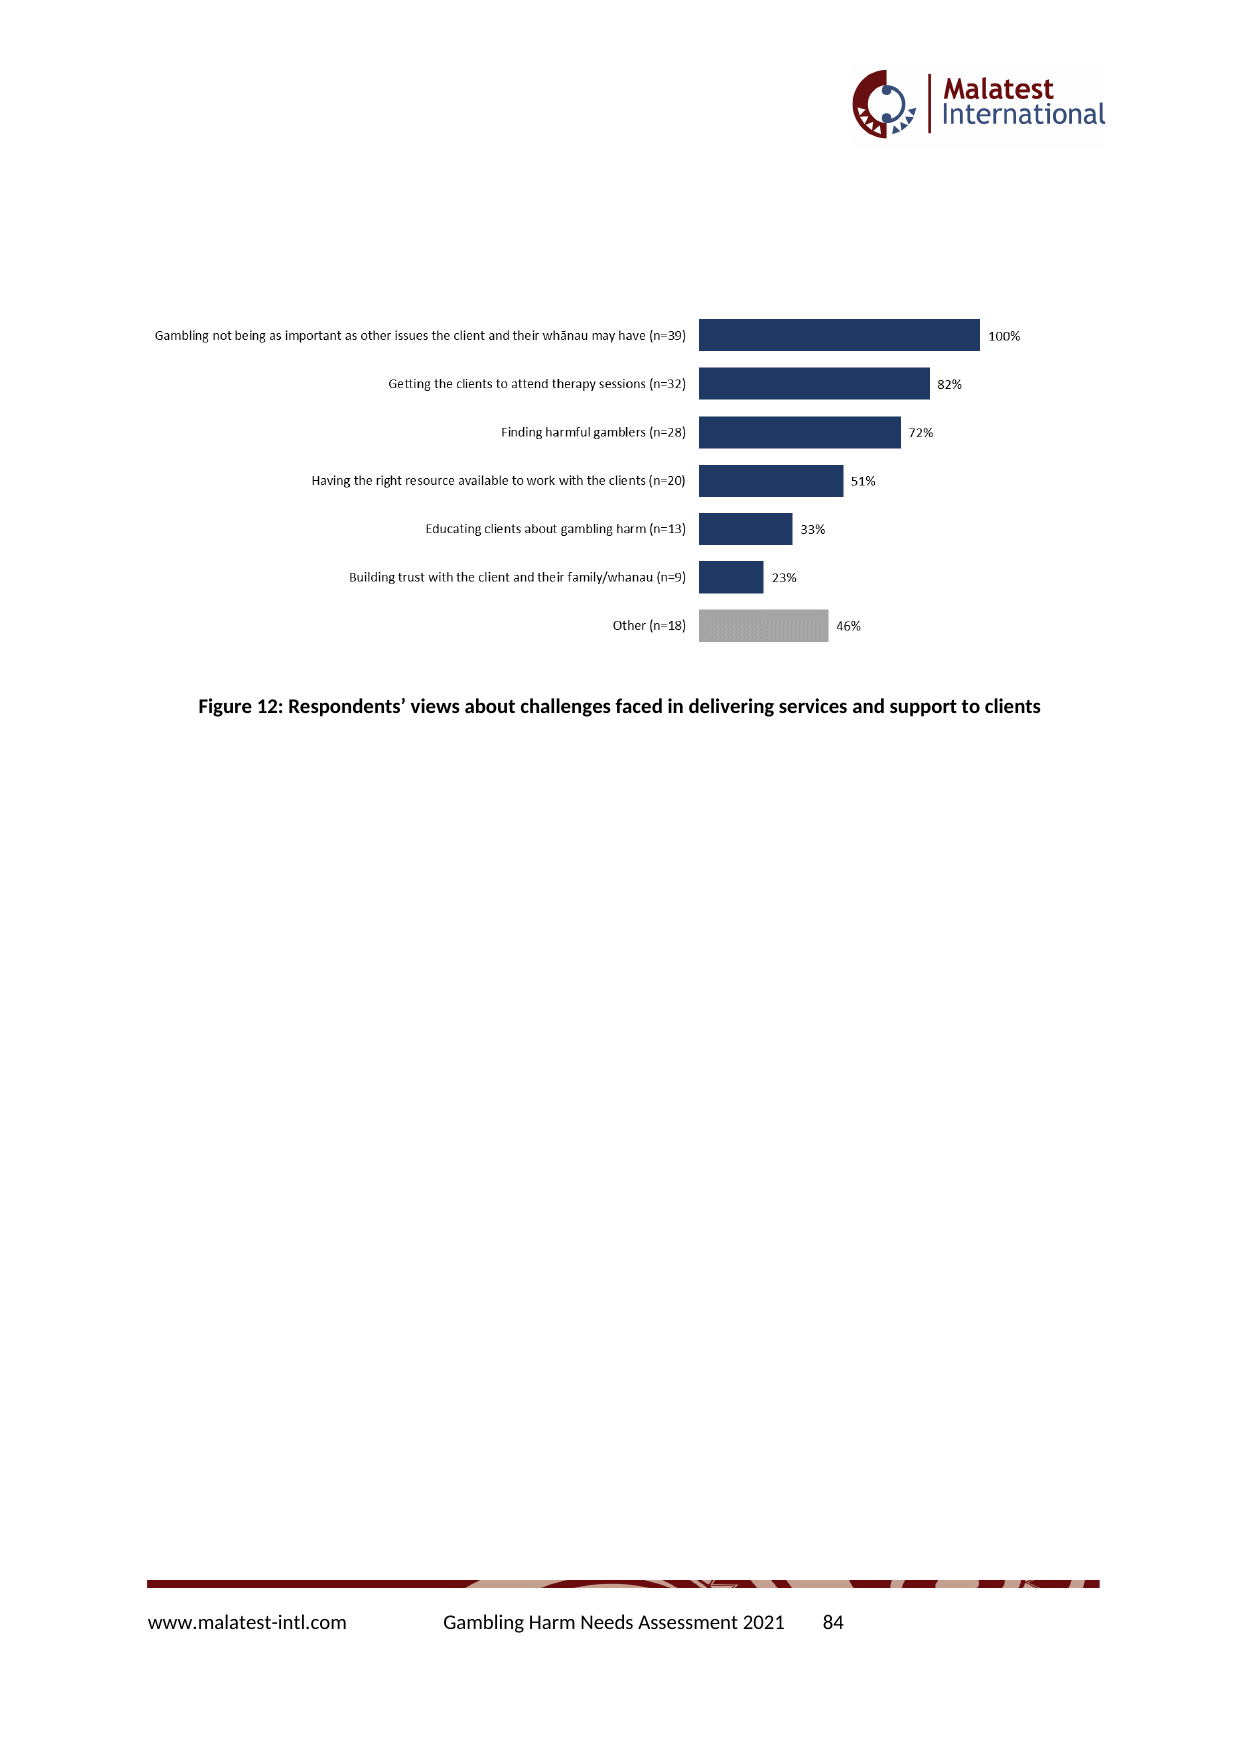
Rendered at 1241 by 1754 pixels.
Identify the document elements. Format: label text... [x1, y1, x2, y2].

picture [147, 251, 1042, 677]
text Figure 12: Respondents’ views about challenges faced in delivering services and support to clients [148, 693, 1092, 719]
picture [850, 62, 1108, 149]
picture [146, 1580, 1100, 1588]
